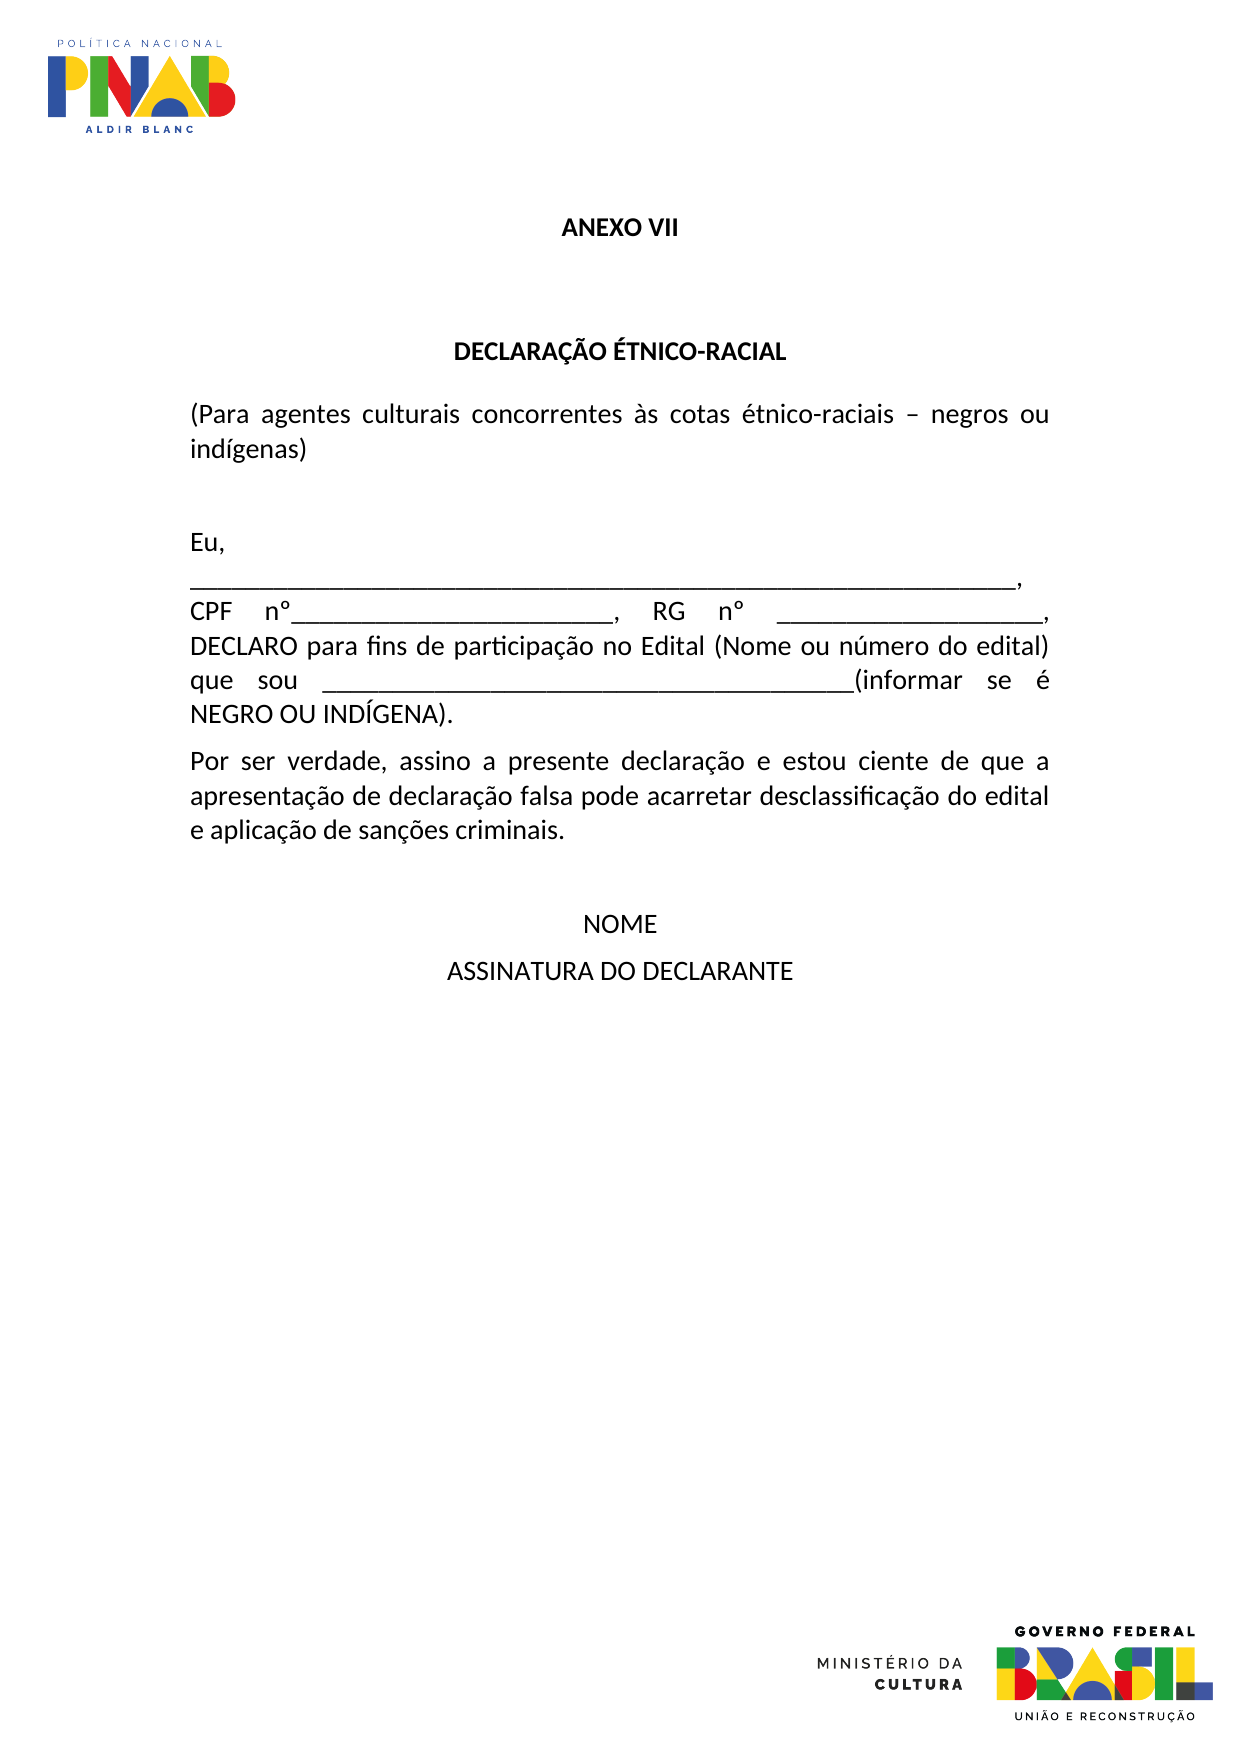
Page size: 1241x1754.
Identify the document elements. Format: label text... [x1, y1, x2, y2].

text ASSINATURA DO DECLARANTE [190, 953, 1051, 987]
text Eu, ___________________________________________________________, CPF nº_______________________, RG nº ___________________, DECLARO para fins de participação no Edital (Nome ou número do edital) que sou ______________________________________(informar se é NEGRO OU INDÍGENA). [190, 524, 1051, 731]
picture [3, 2, 1241, 1752]
text (Para agentes culturais concorrentes às cotas étnico-raciais – negros ou indígenas) [190, 396, 1051, 465]
text DECLARAÇÃO ÉTNICO-RACIAL [177, 334, 1063, 367]
text Por ser verdade, assino a presente declaração e estou ciente de que a apresentação de declaração falsa pode acarretar desclassificação do edital e aplicação de sanções criminais. [190, 743, 1051, 846]
text ANEXO VII [177, 210, 1063, 243]
text NOME [190, 906, 1051, 940]
